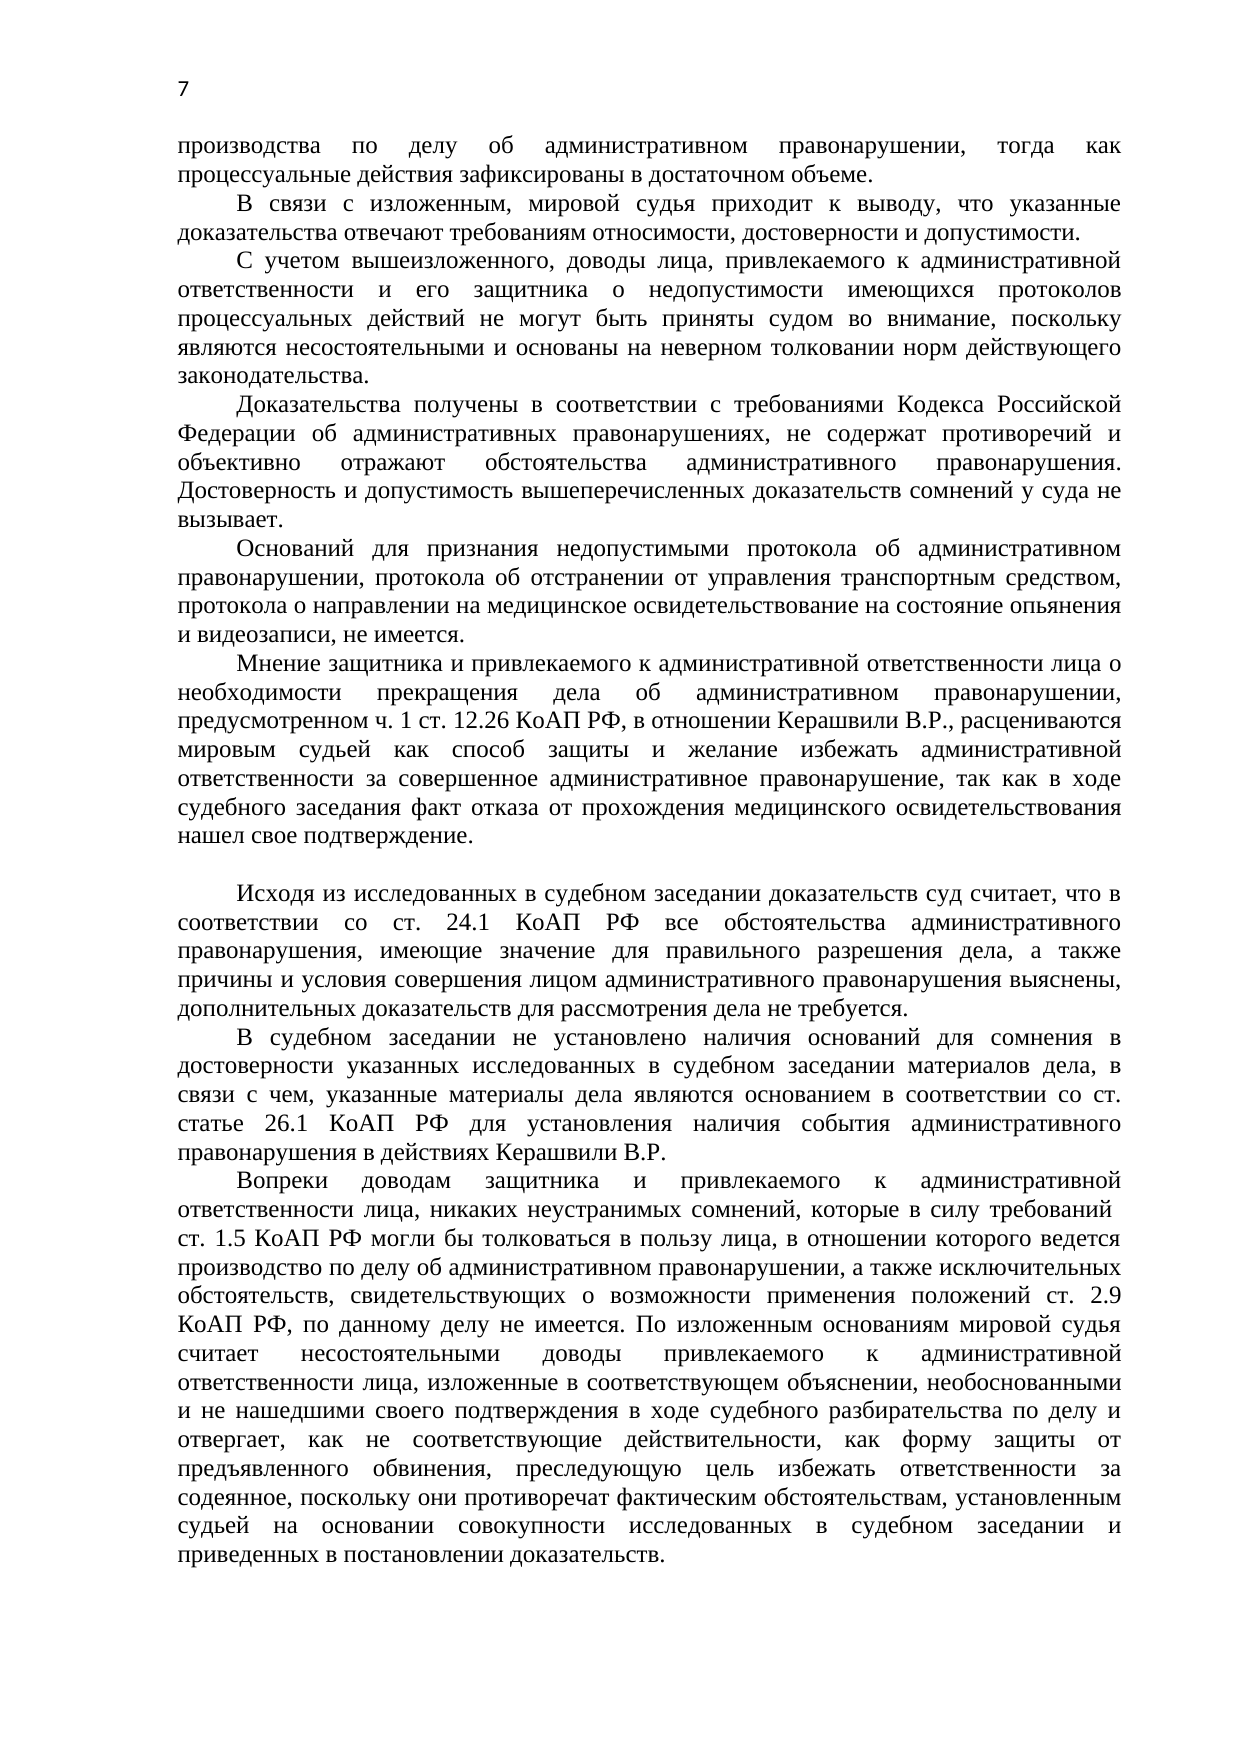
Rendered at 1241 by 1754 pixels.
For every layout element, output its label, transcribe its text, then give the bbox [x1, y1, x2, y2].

text Мнение защитника и привлекаемого к административной ответственности лица о необходимости прекращения дела об административном правонарушении, предусмотренном ч. 1 ст. 12.26 КоАП РФ, в отношении Керашвили В.Р., расцениваются мировым судьей как способ защиты и желание избежать административной ответственности за совершенное административное правонарушение, так как в ходе судебного заседания факт отказа от прохождения медицинского освидетельствования нашел свое подтверждение. [177, 648, 1122, 849]
text Доказательства получены в соответствии с требованиями Кодекса Российской Федерации об административных правонарушениях, не содержат противоречий и объективно отражают обстоятельства административного правонарушения. Достоверность и допустимость вышеперечисленных доказательств сомнений у суда не вызывает. [177, 389, 1122, 533]
text Вопреки доводам защитника и привлекаемого к административной ответственности лица, никаких неустранимых сомнений, которые в силу требований ст. 1.5 КоАП РФ могли бы толковаться в пользу лица, в отношении которого ведется производство по делу об административном правонарушении, а также исключительных обстоятельств, свидетельствующих о возможности применения положений ст. 2.9 КоАП РФ, по данному делу не имеется. По изложенным основаниям мировой судья считает несостоятельными доводы привлекаемого к административной ответственности лица, изложенные в соответствующем объяснении, необоснованными и не нашедшими своего подтверждения в ходе судебного разбирательства по делу и отвергает, как не соответствующие действительности, как форму защиты от предъявленного обвинения, преследующую цель избежать ответственности за содеянное, поскольку они противоречат фактическим обстоятельствам, установленным судьей на основании совокупности исследованных в судебном заседании и приведенных в постановлении доказательств. [177, 1166, 1122, 1568]
text В судебном заседании не установлено наличия оснований для сомнения в достоверности указанных исследованных в судебном заседании материалов дела, в связи с чем, указанные материалы дела являются основанием в соответствии со ст. статье 26.1 КоАП РФ для установления наличия события административного правонарушения в действиях Керашвили В.Р. [177, 1022, 1122, 1166]
text В связи с изложенным, мировой судья приходит к выводу, что указанные доказательства отвечают требованиям относимости, достоверности и допустимости. [177, 188, 1122, 246]
text Оснований для признания недопустимыми протокола об административном правонарушении, протокола об отстранении от управления транспортным средством, протокола о направлении на медицинское освидетельствование на состояние опьянения и видеозаписи, не имеется. [177, 533, 1122, 648]
text С учетом вышеизложенного, доводы лица, привлекаемого к административной ответственности и его защитника о недопустимости имеющихся протоколов процессуальных действий не могут быть приняты судом во внимание, поскольку являются несостоятельными и основаны на неверном толковании норм действующего законодательства. [177, 246, 1122, 389]
text Исходя из исследованных в судебном заседании доказательств суд считает, что в соответствии со ст. 24.1 КоАП РФ все обстоятельства административного правонарушения, имеющие значение для правильного разрешения дела, а также причины и условия совершения лицом административного правонарушения выяснены, дополнительных доказательств для рассмотрения дела не требуется. [177, 878, 1122, 1022]
